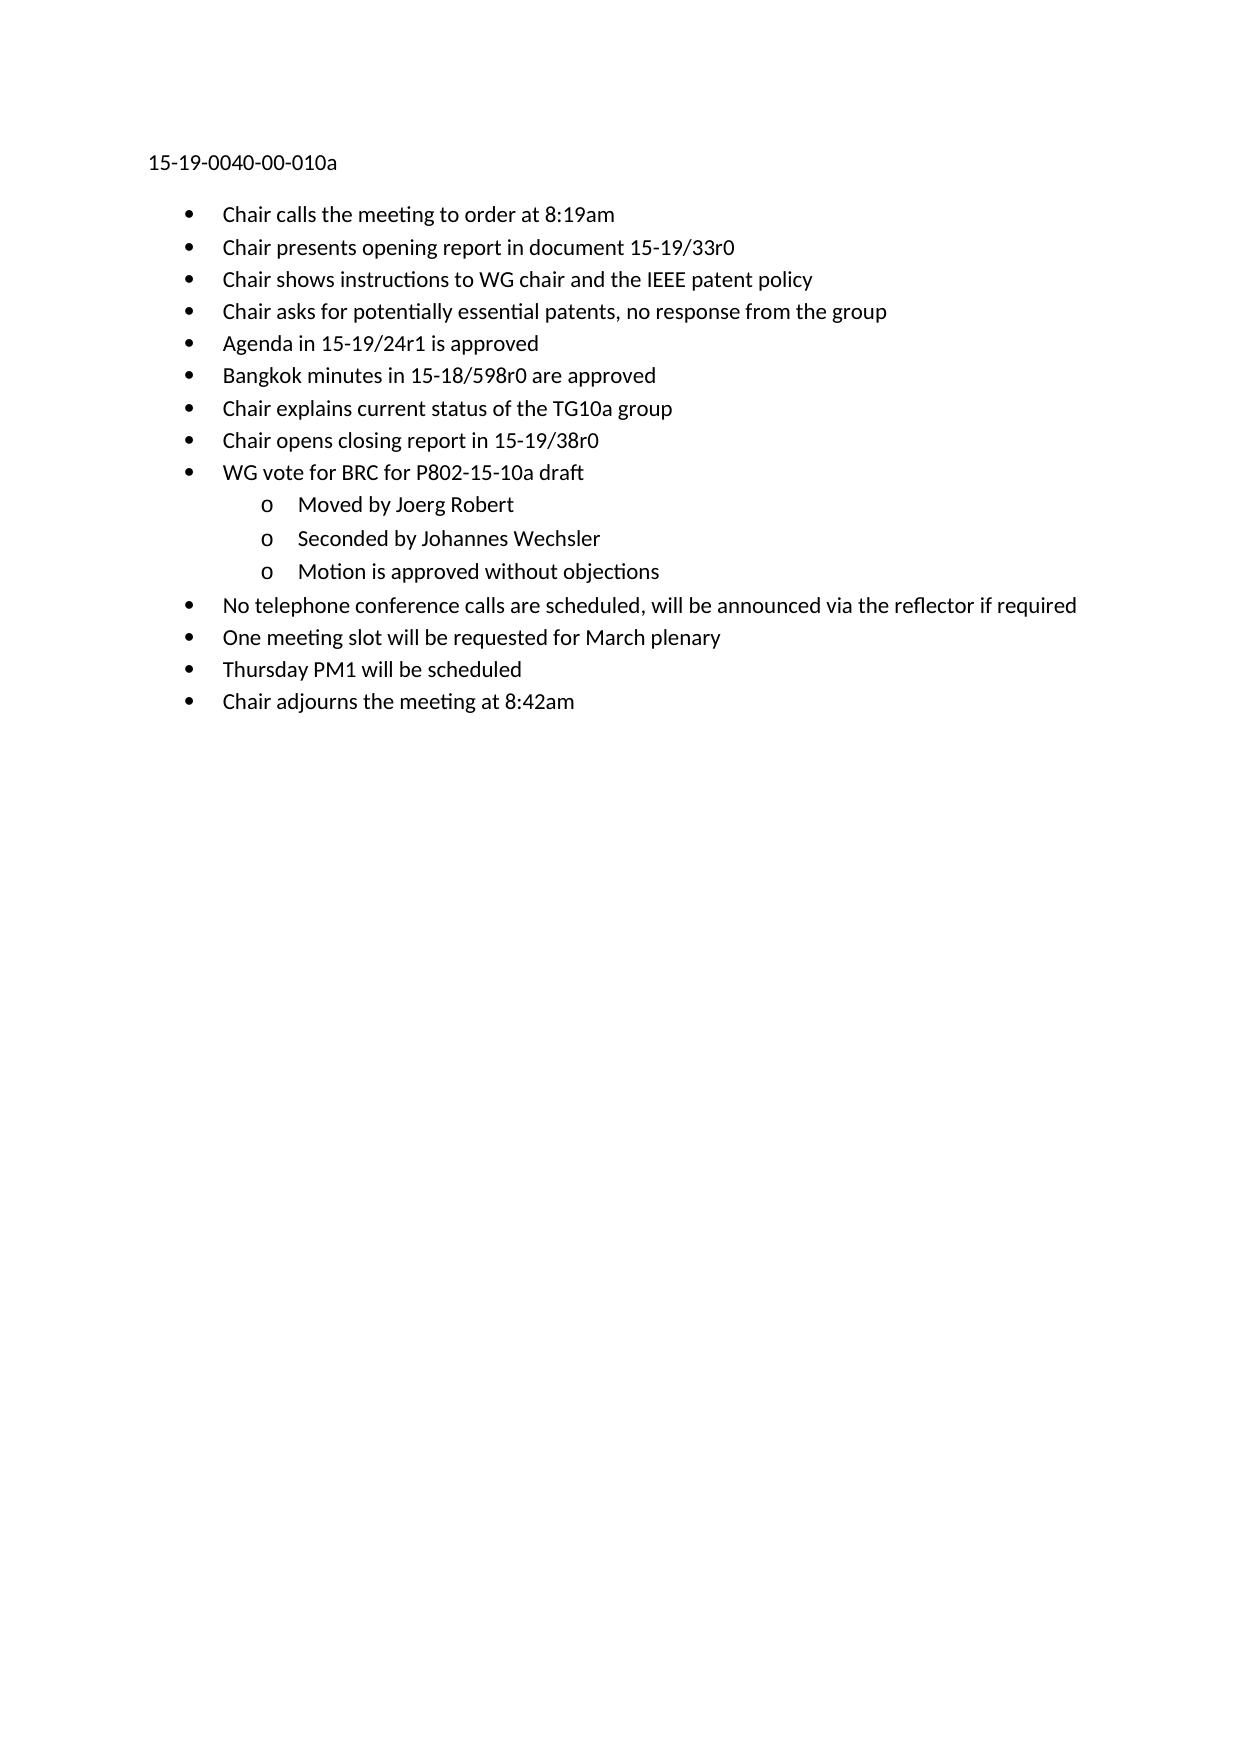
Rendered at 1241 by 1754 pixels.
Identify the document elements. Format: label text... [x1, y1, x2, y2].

list Chair explains current status of the TG10a group [185, 394, 1093, 422]
list Chair asks for potentially essential patents, no response from the group [185, 297, 1093, 325]
list Thursday PM1 will be scheduled [185, 655, 1093, 683]
list Moved by Joerg Robert [260, 490, 1093, 519]
list Bangkok minutes in 15-18/598r0 are approved [185, 362, 1093, 389]
list Chair adjourns the meeting at 8:42am [185, 687, 1093, 716]
list One meeting slot will be requested for March plenary [185, 623, 1093, 651]
list Chair shows instructions to WG chair and the IEEE patent policy [185, 265, 1093, 293]
list Chair calls the meeting to order at 8:19am [185, 201, 1093, 229]
list Chair presents opening report in document 15-19/33r0 [185, 233, 1093, 261]
list Chair opens closing report in 15-19/38r0 [185, 426, 1093, 454]
list Motion is approved without objections [260, 557, 1093, 587]
list WG vote for BRC for P802-15-10a draft [185, 458, 1093, 486]
text 15-19-0040-00-010a [148, 148, 1093, 176]
list Agenda in 15-19/24r1 is approved [185, 329, 1093, 357]
list No telephone conference calls are scheduled, will be announced via the reflector if required [185, 591, 1093, 619]
list Seconded by Johannes Wechsler [260, 524, 1093, 553]
